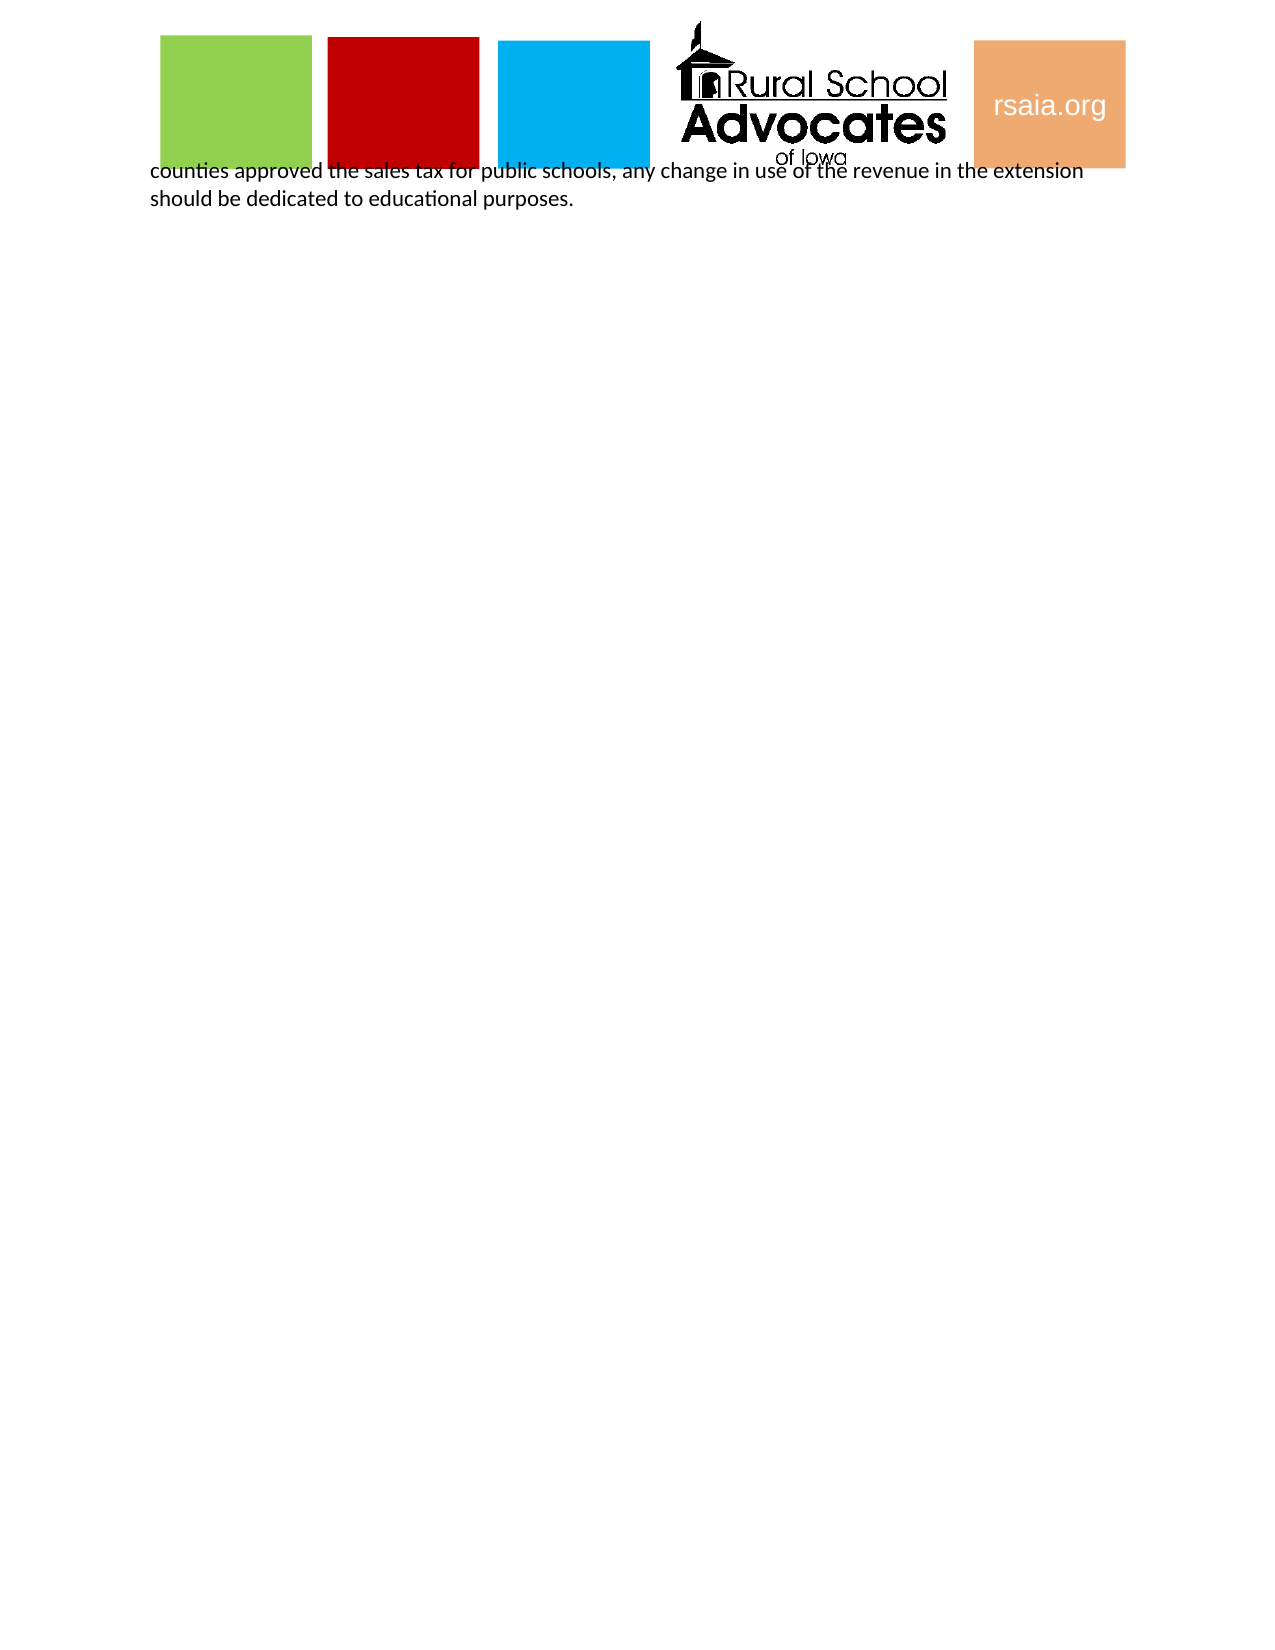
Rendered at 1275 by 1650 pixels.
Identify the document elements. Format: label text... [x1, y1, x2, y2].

picture [666, 7, 958, 156]
